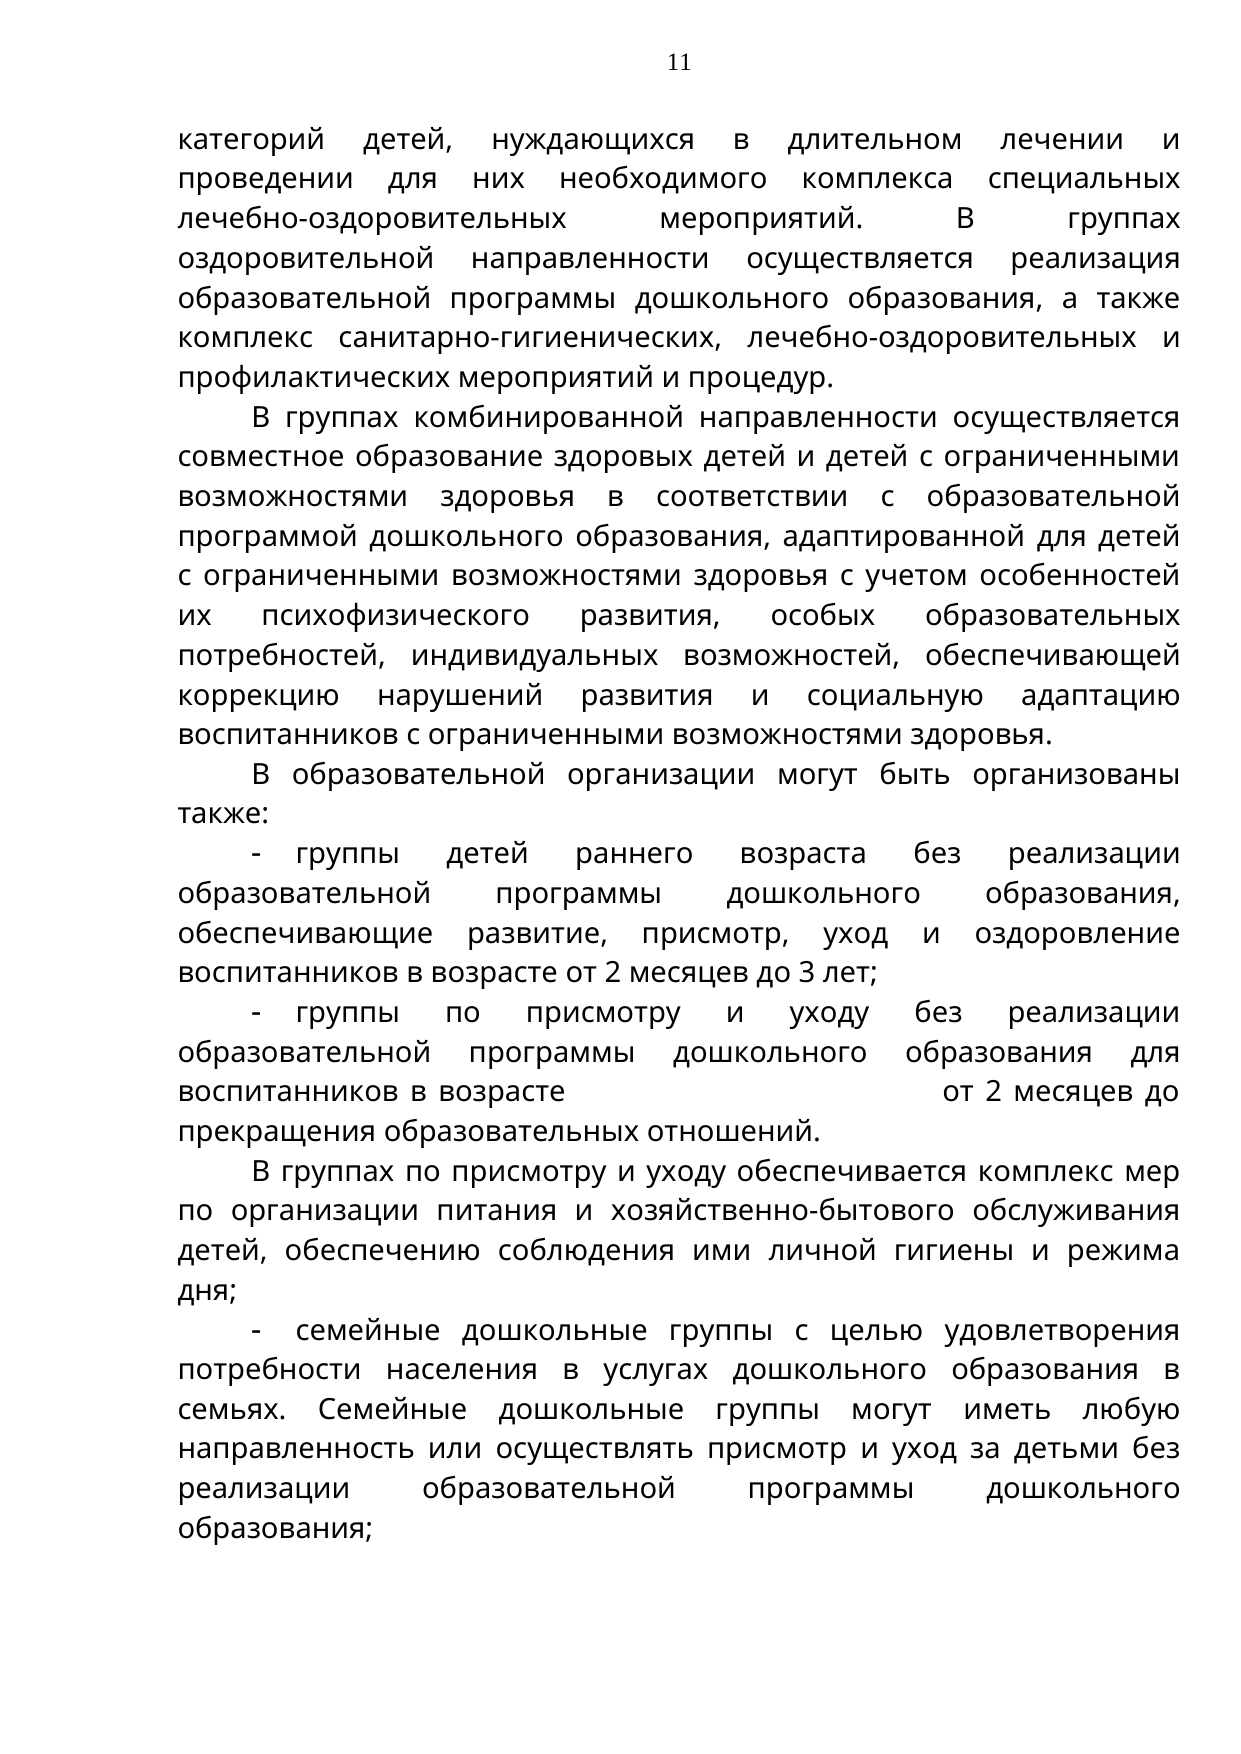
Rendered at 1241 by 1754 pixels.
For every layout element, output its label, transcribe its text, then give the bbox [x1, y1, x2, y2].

text В группах комбинированной направленности осуществляется совместное образование здоровых детей и детей с ограниченными возможностями здоровья в соответствии с образовательной программой дошкольного образования, адаптированной для детей с ограниченными возможностями здоровья с учетом особенностей их психофизического развития, особых образовательных потребностей, индивидуальных возможностей, обеспечивающей коррекцию нарушений развития и социальную адаптацию воспитанников с ограниченными возможностями здоровья. [177, 396, 1181, 753]
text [177, 118, 1181, 396]
list группы по присмотру и уходу без реализации образовательной программы дошкольного образования для воспитанников в возрасте от 2 месяцев до прекращения образовательных отношений. [177, 991, 1181, 1150]
list семейные дошкольные группы с целью удовлетворения потребности населения в услугах дошкольного образования в семьях. Семейные дошкольные группы могут иметь любую направленность или осуществлять присмотр и уход за детьми без реализации образовательной программы дошкольного образования; [177, 1309, 1181, 1547]
text В группах по присмотру и уходу обеспечивается комплекс мер по организации питания и хозяйственно-бытового обслуживания детей, обеспечению соблюдения ими личной гигиены и режима дня; [177, 1150, 1181, 1309]
text В образовательной организации могут быть организованы также: [177, 753, 1181, 832]
list группы детей раннего возраста без реализации образовательной программы дошкольного образования, обеспечивающие развитие, присмотр, уход и оздоровление воспитанников в возрасте от 2 месяцев до 3 лет; [177, 832, 1181, 991]
